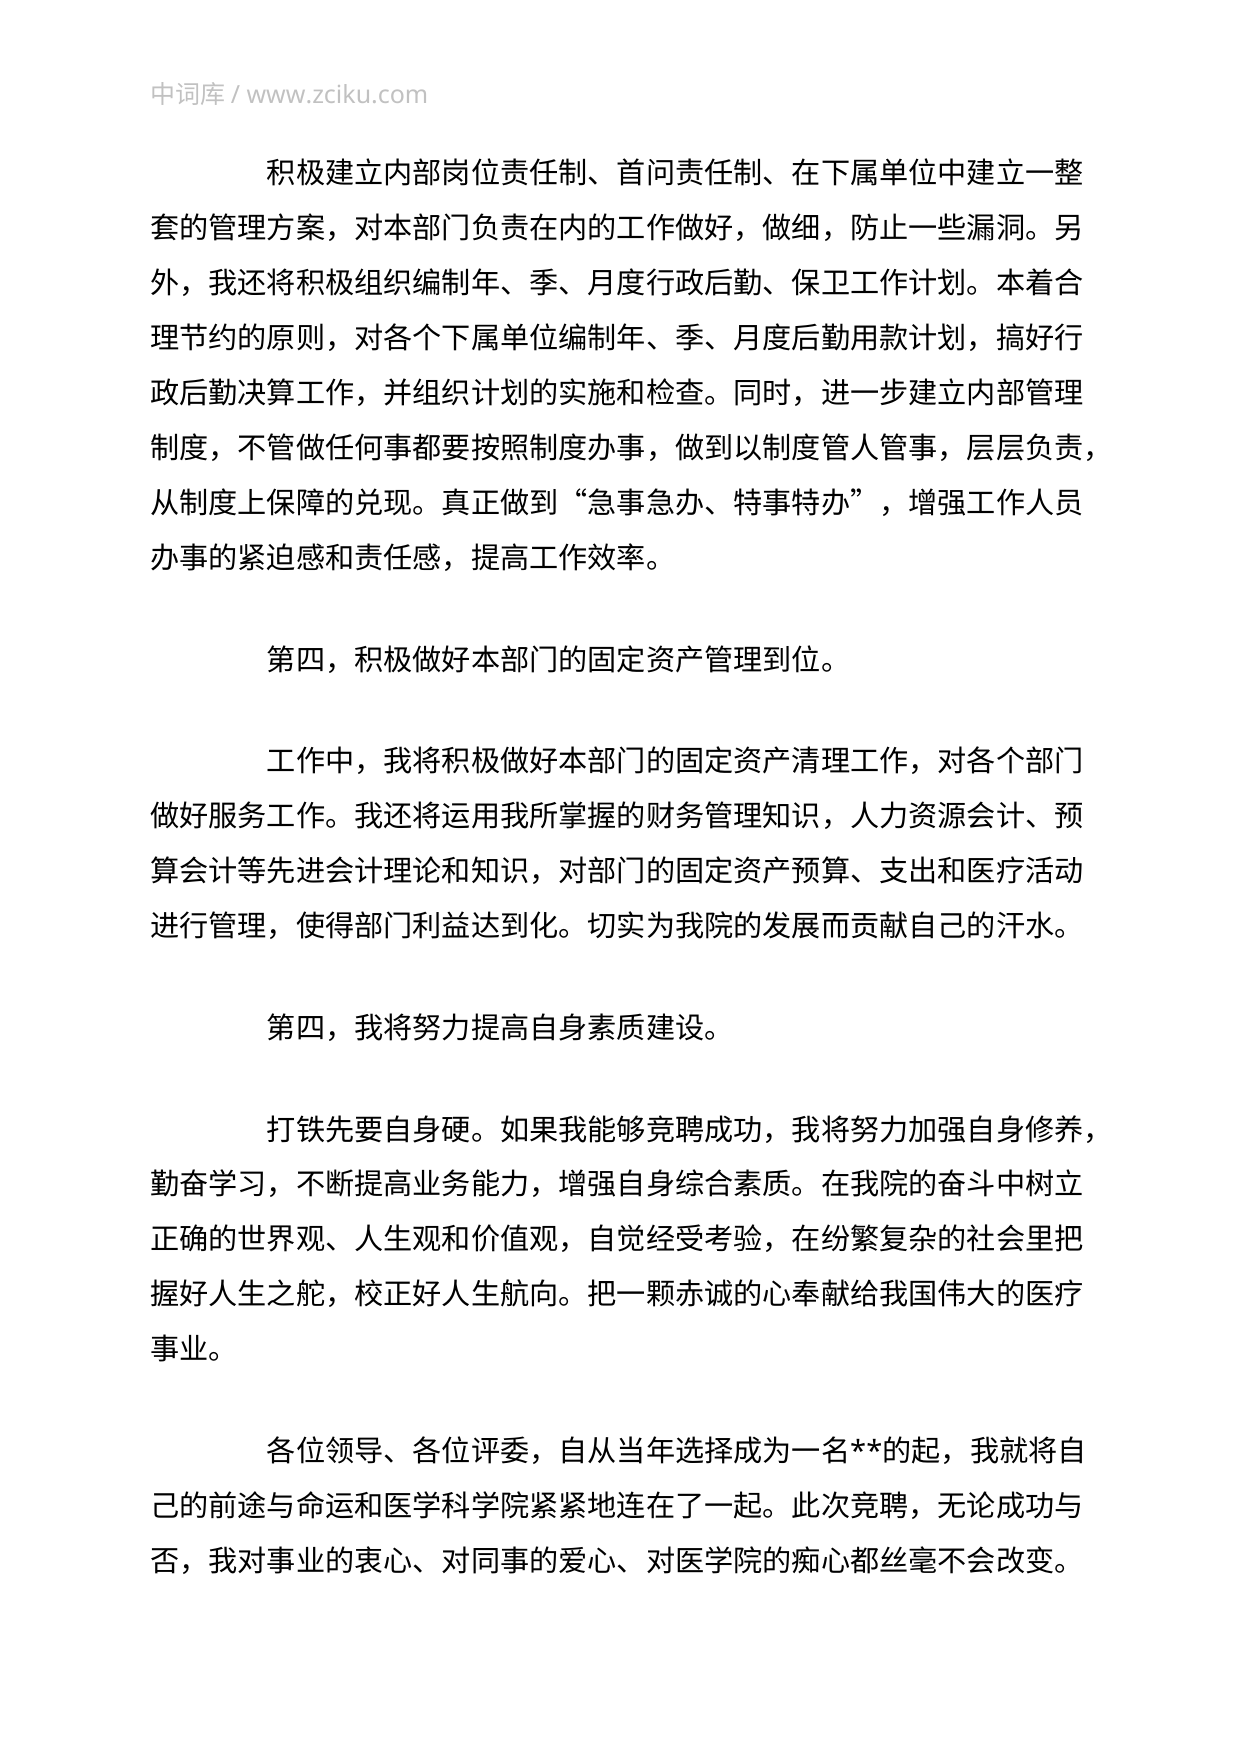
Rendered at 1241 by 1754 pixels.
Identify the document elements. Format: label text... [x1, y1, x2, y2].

text 第四，积极做好本部门的固定资产管理到位。 [150, 636, 1090, 678]
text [150, 1427, 1090, 1579]
text 第四，我将努力提高自身素质建设。 [150, 1004, 1090, 1047]
text 积极建立内部岗位责任制、首问责任制、在下属单位中建立一整套的管理方案，对本部门负责在内的工作做好，做细，防止一些漏洞。另外，我还将积极组织编制年、季、月度行政后勤、保卫工作计划。本着合理节约的原则，对各个下属单位编制年、季、月度后勤用款计划，搞好行政后勤决算工作，并组织计划的实施和检查。同时，进一步建立内部管理制度，不管做任何事都要按照制度办事，做到以制度管人管事，层层负责，从制度上保障的兑现。真正做到“急事急办、特事特办”，增强工作人员办事的紧迫感和责任感，提高工作效率。 [150, 150, 1090, 577]
text 工作中，我将积极做好本部门的固定资产清理工作，对各个部门做好服务工作。我还将运用我所掌握的财务管理知识，人力资源会计、预算会计等先进会计理论和知识，对部门的固定资产预算、支出和医疗活动进行管理，使得部门利益达到化。切实为我院的发展而贡献自己的汗水。 [150, 738, 1090, 945]
text 打铁先要自身硬。如果我能够竞聘成功，我将努力加强自身修养，勤奋学习，不断提高业务能力，增强自身综合素质。在我院的奋斗中树立正确的世界观、人生观和价值观，自觉经受考验，在纷繁复杂的社会里把握好人生之舵，校正好人生航向。把一颗赤诚的心奉献给我国伟大的医疗事业。 [150, 1106, 1090, 1368]
